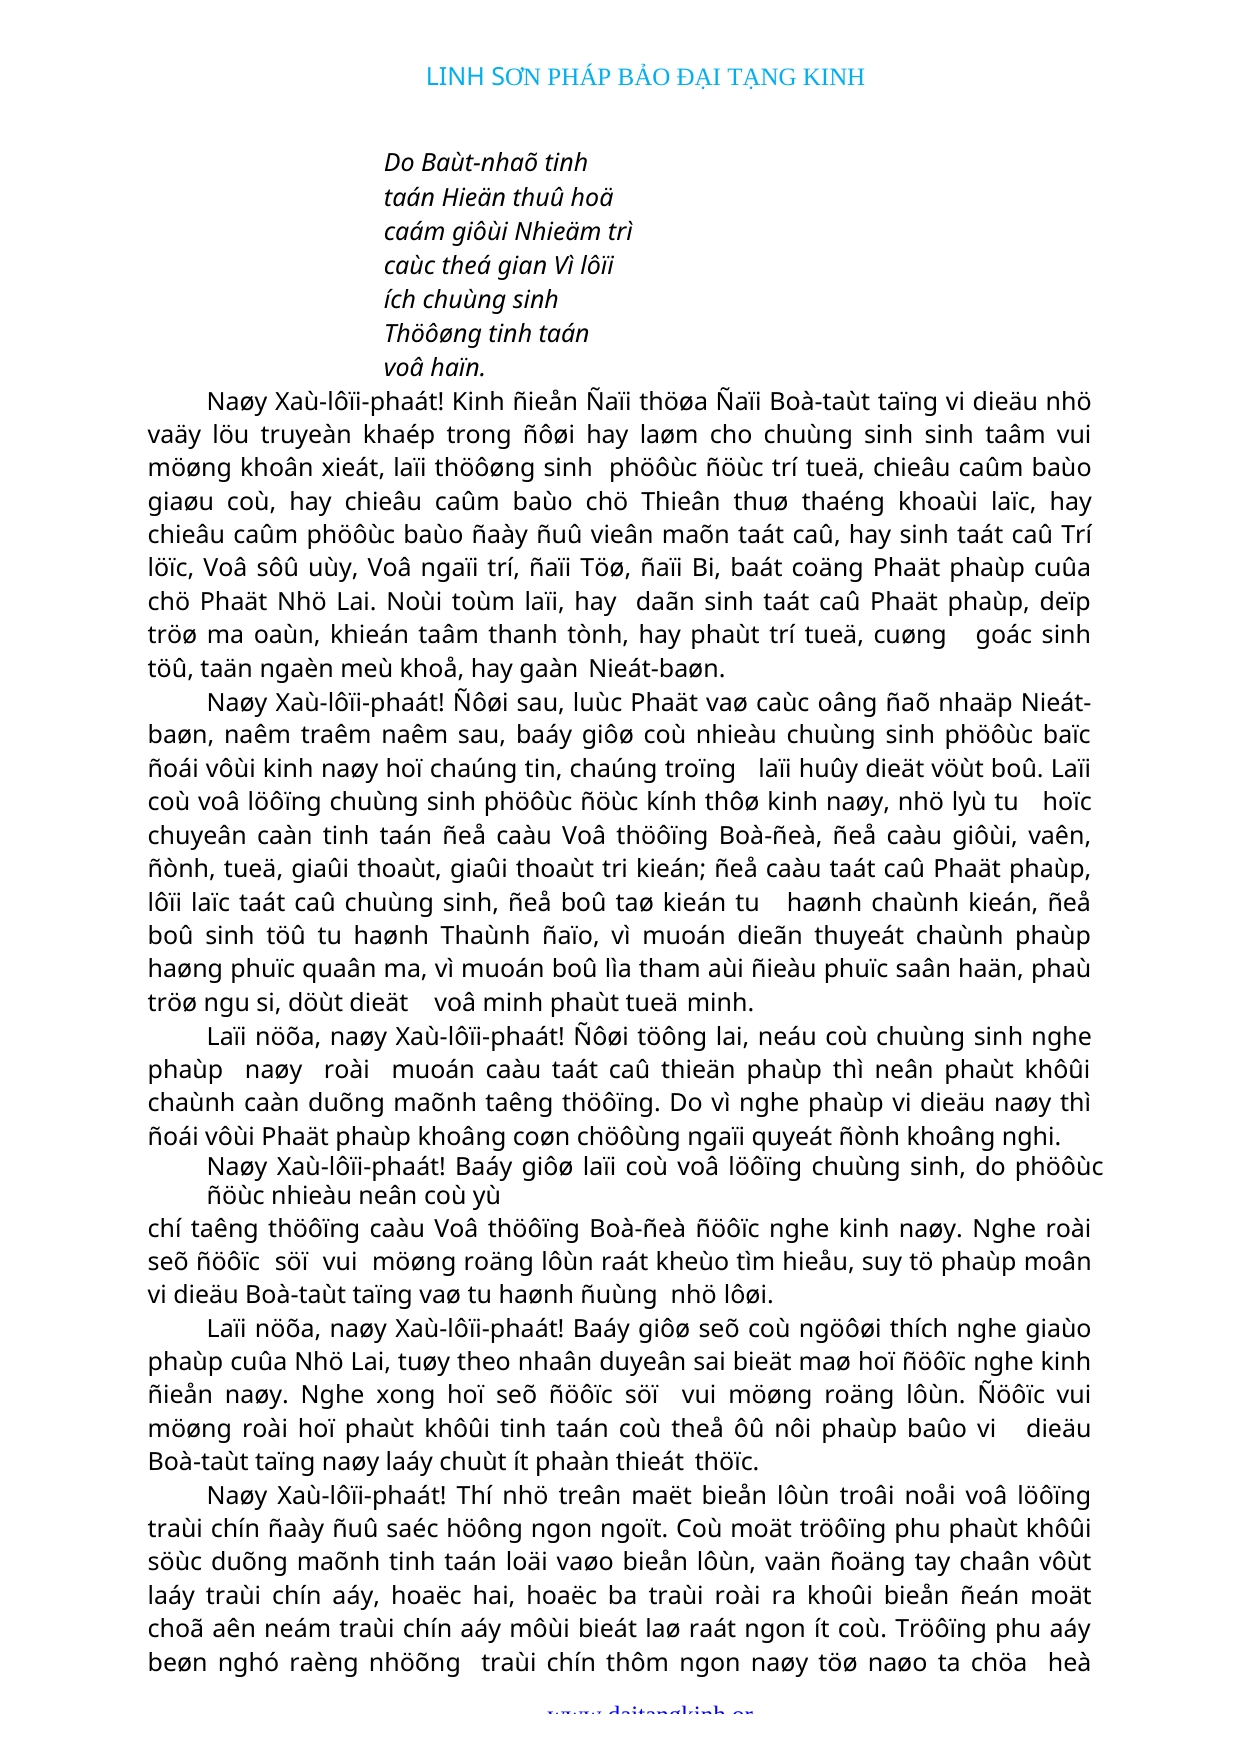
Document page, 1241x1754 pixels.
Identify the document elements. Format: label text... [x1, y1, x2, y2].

text Do Baùt-nhaõ tinh taán Hieän thuû hoä caám giôùi Nhieäm trì caùc theá gian Vì lôïi ích chuùng sinh Thöôøng tinh taán voâ haïn. [384, 145, 635, 383]
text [147, 1478, 1093, 1678]
text Naøy Xaù-lôïi-phaát! Ñôøi sau, luùc Phaät vaø caùc oâng ñaõ nhaäp Nieát-baøn, naêm traêm naêm sau, baáy giôø coù nhieàu chuùng sinh phöôùc baïc ñoái vôùi kinh naøy hoï chaúng tin, chaúng troïng laïi huûy dieät vöùt boû. Laïi coù voâ löôïng chuùng sinh phöôùc ñöùc kính thôø kinh naøy, nhö lyù tu hoïc chuyeân caàn tinh taán ñeå caàu Voâ thöôïng Boà-ñeà, ñeå caàu giôùi, vaên, ñònh, tueä, giaûi thoaùt, giaûi thoaùt tri kieán; ñeå caàu taát caû Phaät phaùp, lôïi laïc taát caû chuùng sinh, ñeå boû taø kieán tu haønh chaùnh kieán, ñeå boû sinh töû tu haønh Thaùnh ñaïo, vì muoán dieãn thuyeát chaùnh phaùp haøng phuïc quaân ma, vì muoán boû lìa tham aùi ñieàu phuïc saân haän, phaù tröø ngu si, döùt dieät voâ minh phaùt tueä minh. [147, 684, 1093, 1019]
text Laïi nöõa, naøy Xaù-lôïi-phaát! Baáy giôø seõ coù ngöôøi thích nghe giaùo phaùp cuûa Nhö Lai, tuøy theo nhaân duyeân sai bieät maø hoï ñöôïc nghe kinh ñieån naøy. Nghe xong hoï seõ ñöôïc söï vui möøng roäng lôùn. Ñöôïc vui möøng roài hoï phaùt khôûi tinh taán coù theå ôû nôi phaùp baûo vi dieäu Boà-taùt taïng naøy laáy chuùt ít phaàn thieát thöïc. [147, 1311, 1093, 1478]
text chí taêng thöôïng caàu Voâ thöôïng Boà-ñeà ñöôïc nghe kinh naøy. Nghe roài seõ ñöôïc söï vui möøng roäng lôùn raát kheùo tìm hieåu, suy tö phaùp moân vi dieäu Boà-taùt taïng vaø tu haønh ñuùng nhö lôøi. [147, 1210, 1093, 1311]
text Naøy Xaù-lôïi-phaát! Kinh ñieån Ñaïi thöøa Ñaïi Boà-taùt taïng vi dieäu nhö vaäy löu truyeàn khaép trong ñôøi hay laøm cho chuùng sinh sinh taâm vui möøng khoân xieát, laïi thöôøng sinh phöôùc ñöùc trí tueä, chieâu caûm baùo giaøu coù, hay chieâu caûm baùo chö Thieân thuø thaéng khoaùi laïc, hay chieâu caûm phöôùc baùo ñaày ñuû vieân maõn taát caû, hay sinh taát caû Trí löïc, Voâ sôû uùy, Voâ ngaïi trí, ñaïi Töø, ñaïi Bi, baát coäng Phaät phaùp cuûa chö Phaät Nhö Lai. Noùi toùm laïi, hay daãn sinh taát caû Phaät phaùp, deïp tröø ma oaùn, khieán taâm thanh tònh, hay phaùt trí tueä, cuøng goác sinh töû, taän ngaèn meù khoå, hay gaàn Nieát-baøn. [147, 383, 1093, 684]
text Naøy Xaù-lôïi-phaát! Baáy giôø laïi coù voâ löôïng chuùng sinh, do phöôùc ñöùc nhieàu neân coù yù [206, 1152, 1105, 1210]
text Laïi nöõa, naøy Xaù-lôïi-phaát! Ñôøi töông lai, neáu coù chuùng sinh nghe phaùp naøy roài muoán caàu taát caû thieän phaùp thì neân phaùt khôûi chaùnh caàn duõng maõnh taêng thöôïng. Do vì nghe phaùp vi dieäu naøy thì ñoái vôùi Phaät phaùp khoâng coøn chöôùng ngaïi quyeát ñònh khoâng nghi. [147, 1019, 1093, 1152]
